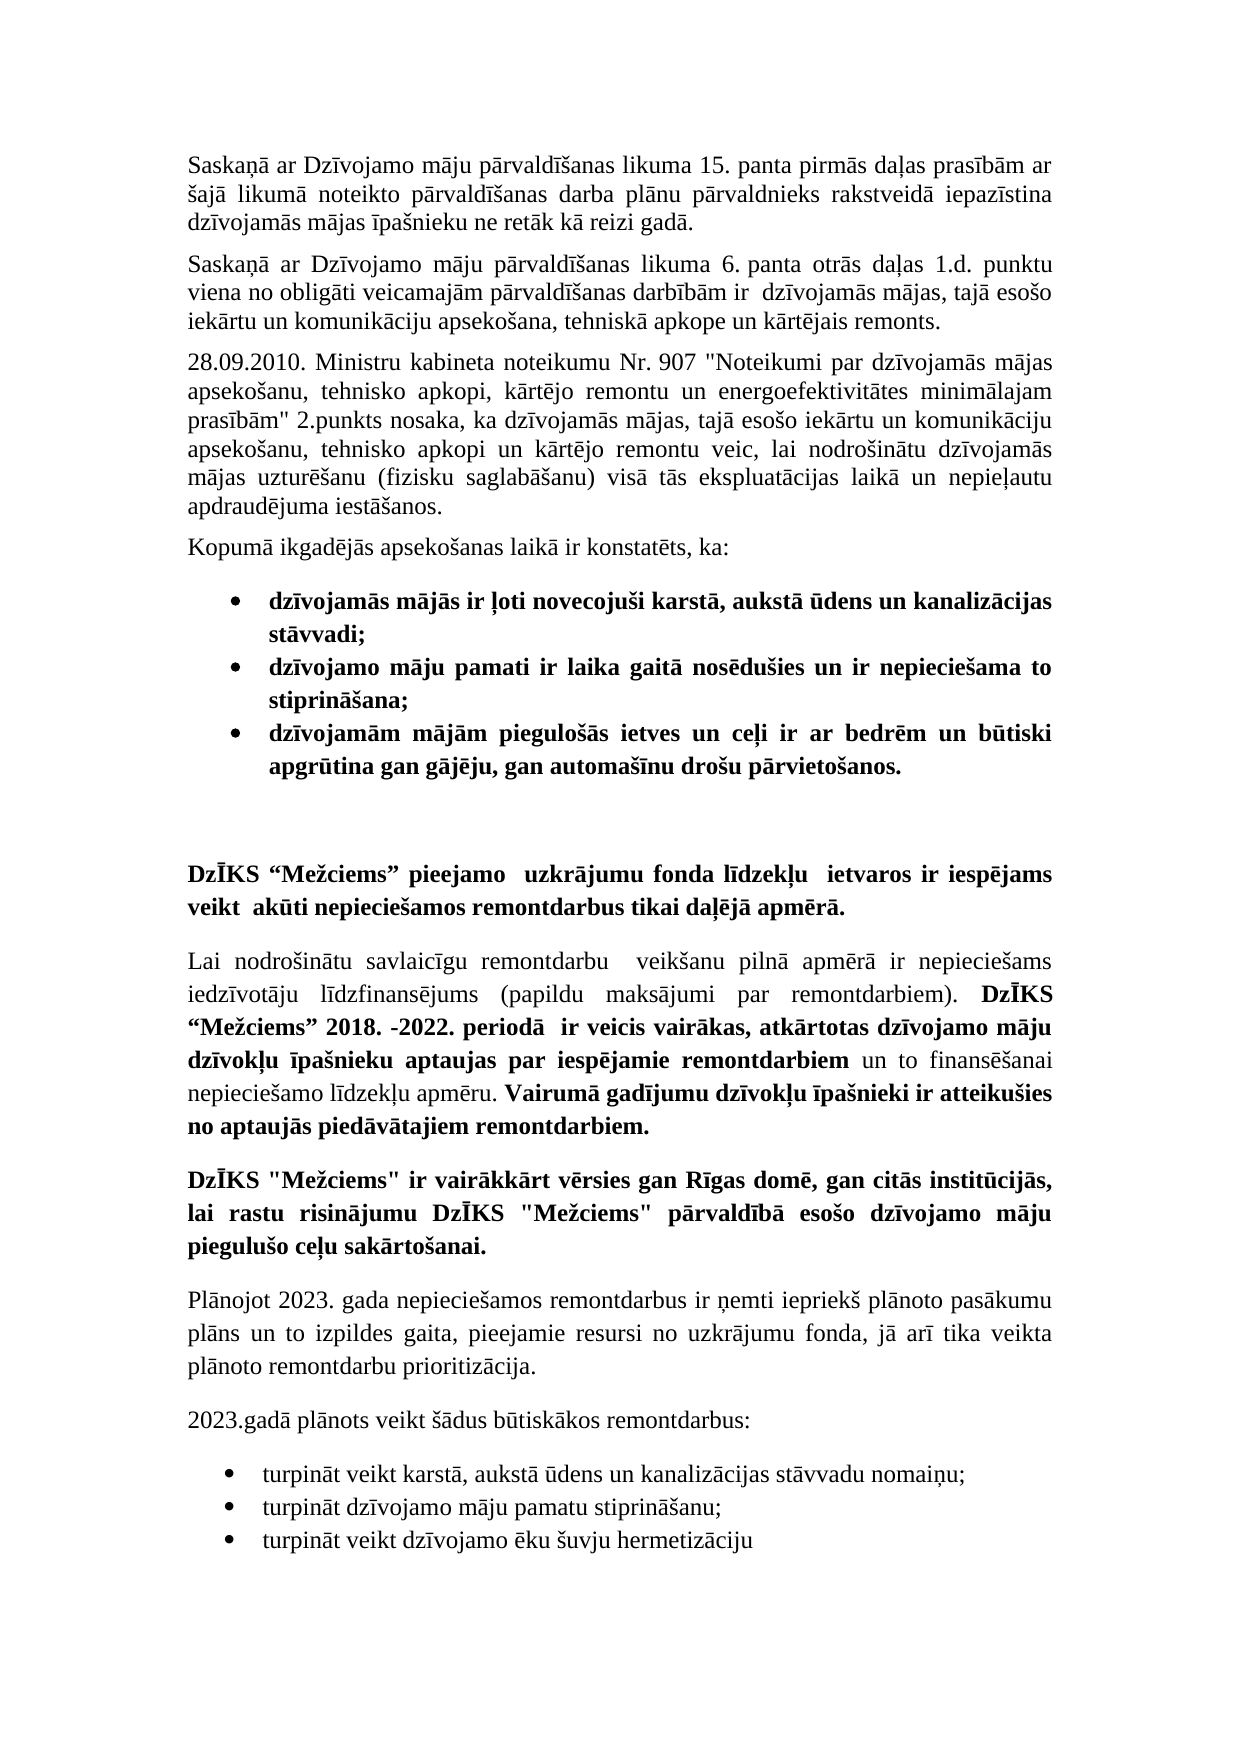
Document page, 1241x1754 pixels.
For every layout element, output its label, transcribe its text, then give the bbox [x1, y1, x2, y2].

text Plānojot 2023. gada nepieciešamos remontdarbus ir ņemti iepriekš plānoto pasākumu plāns un to izpildes gaita, pieejamie resursi no uzkrājumu fonda, jā arī tika veikta plānoto remontdarbu prioritizācija. [187, 1285, 1053, 1380]
text Kopumā ikgadējās apsekošanas laikā ir konstatēts, ka: [187, 532, 1053, 561]
list dzīvojamām mājām piegulošās ietves un ceļi ir ar bedrēm un būtiski apgrūtina gan gājēju, gan automašīnu drošu pārvietošanos. [231, 718, 1053, 780]
text 28.09.2010. Ministru kabineta noteikumu Nr. 907 "Noteikumi par dzīvojamās mājas apsekošanu, tehnisko apkopi, kārtējo remontu un energoefektivitātes minimālajam prasībām" 2.punkts nosaka, ka dzīvojamās mājas, tajā esošo iekārtu un komunikāciju apsekošanu, tehnisko apkopi un kārtējo remontu veic, lai nodrošinātu dzīvojamās mājas uzturēšanu (fizisku saglabāšanu) visā tās ekspluatācijas laikā un nepieļautu apdraudējuma iestāšanos. [187, 347, 1053, 520]
list turpināt dzīvojamo māju pamatu stiprināšanu; [225, 1492, 1053, 1520]
text Saskaņā ar Dzīvojamo māju pārvaldīšanas likuma 6. panta otrās daļas 1.d. punktu viena no obligāti veicamajām pārvaldīšanas darbībām ir dzīvojamās mājas, tajā esošo iekārtu un komunikāciju apsekošana, tehniskā apkope un kārtējais remonts. [187, 249, 1053, 335]
text Lai nodrošinātu savlaicīgu remontdarbu veikšanu pilnā apmērā ir nepieciešams iedzīvotāju līdzfinansējums (papildu maksājumi par remontdarbiem). DzĪKS “Mežciems” 2018. -2022. periodā ir veicis vairākas, atkārtotas dzīvojamo māju dzīvokļu īpašnieku aptaujas par iespējamie remontdarbiem un to finansēšanai nepieciešamo līdzekļu apmēru. Vairumā gadījumu dzīvokļu īpašnieki ir atteikušies no aptaujās piedāvātajiem remontdarbiem. [187, 946, 1053, 1140]
list dzīvojamo māju pamati ir laika gaitā nosēdušies un ir nepieciešama to stiprināšana; [231, 652, 1053, 714]
text Saskaņā ar Dzīvojamo māju pārvaldīšanas likuma 15. panta pirmās daļas prasībām ar šajā likumā noteikto pārvaldīšanas darba plānu pārvaldnieks rakstveidā iepazīstina dzīvojamās mājas īpašnieku ne retāk kā reizi gadā. [187, 150, 1053, 236]
list turpināt veikt karstā, aukstā ūdens un kanalizācijas stāvvadu nomaiņu; [225, 1459, 1053, 1487]
text 2023.gadā plānots veikt šādus būtiskākos remontdarbus: [187, 1405, 1053, 1433]
text DzĪKS "Mežciems" ir vairākkārt vērsies gan Rīgas domē, gan citās institūcijās, lai rastu risinājumu DzĪKS "Mežciems" pārvaldībā esošo dzīvojamo māju piegulušo ceļu sakārtošanai. [187, 1165, 1053, 1260]
text DzĪKS “Mežciems” pieejamo uzkrājumu fonda līdzekļu ietvaros ir iespējams veikt akūti nepieciešamos remontdarbus tikai daļējā apmērā. [187, 859, 1053, 921]
list dzīvojamās mājās ir ļoti novecojuši karstā, aukstā ūdens un kanalizācijas stāvvadi; [231, 586, 1053, 648]
list turpināt veikt dzīvojamo ēku šuvju hermetizāciju [225, 1525, 1053, 1553]
